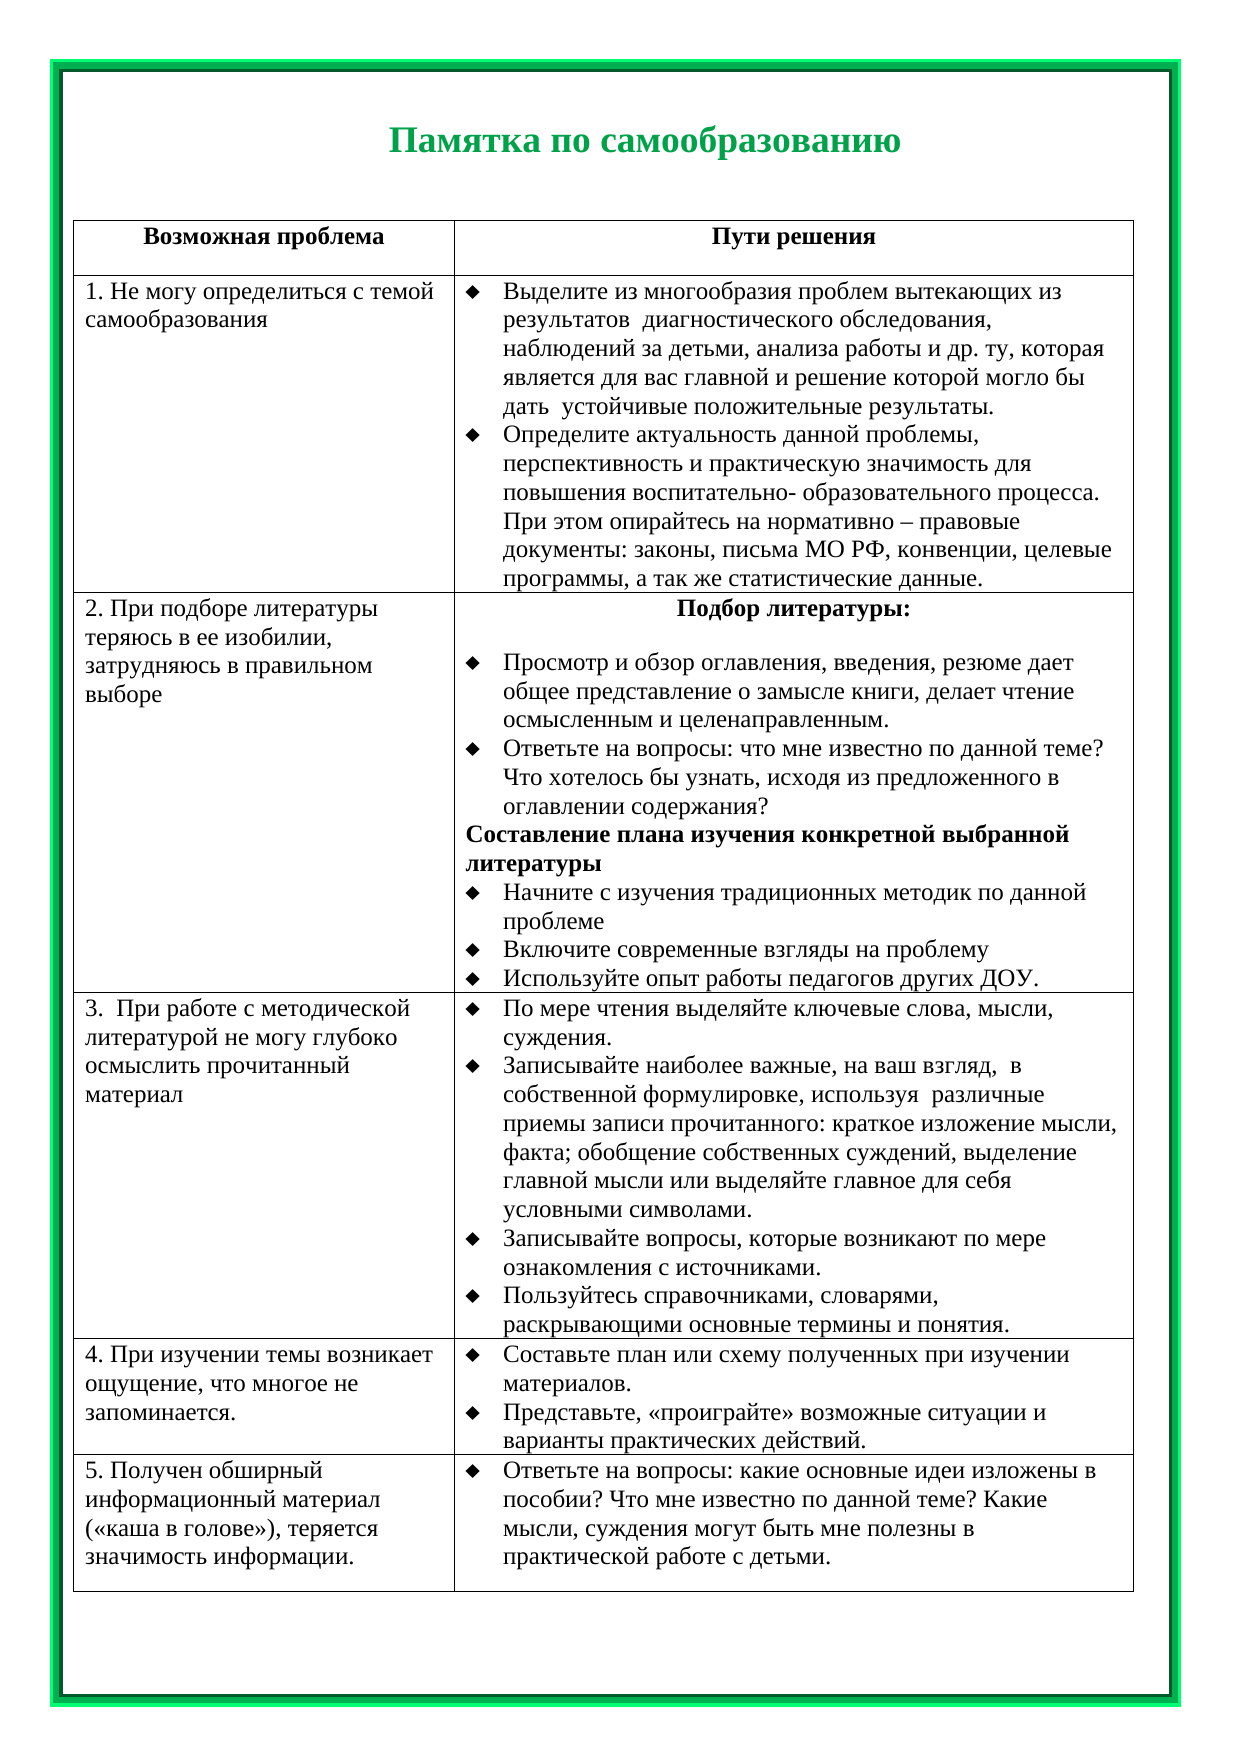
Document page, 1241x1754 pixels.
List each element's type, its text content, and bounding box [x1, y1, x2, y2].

table_cell Ответьте на вопросы: какие основные идеи изложены в пособии? Что мне известно по данной теме? Какие мысли, суждения могут быть мне полезны в практической работе с детьми. [455, 1455, 1133, 1591]
table_cell 4. При изучении темы возникает ощущение, что многое не запоминается. [74, 1339, 454, 1454]
table_cell 5. Получен обширный информационный материал («каша в голове»), теряется значимость информации. [74, 1455, 454, 1591]
table_cell Выделите из многообразия проблем вытекающих из результатов диагностического обследования, наблюдений за детьми, анализа работы и др. ту, которая является для вас главной и решение которой могло бы дать устойчивые положительные результаты. Определите актуальность данной проблемы, перспективность и практическую значимость для повышения воспитательно- образовательного процесса. При этом опирайтесь на нормативно – правовые документы: законы, письма МО РФ, конвенции, целевые программы, а так же статистические данные. [455, 276, 1133, 592]
table_cell Составьте план или схему полученных при изучении материалов. Представьте, «проиграйте» возможные ситуации и варианты практических действий. [455, 1339, 1133, 1454]
table_cell 1. Не могу определиться с темой самообразования [74, 276, 454, 592]
table_cell 2. При подборе литературы теряюсь в ее изобилии, затрудняюсь в правильном выборе [74, 593, 454, 992]
subtitle Памятка по самообразованию [118, 118, 1169, 161]
table_header Возможная проблема [74, 221, 454, 275]
table_cell По мере чтения выделяйте ключевые слова, мысли, суждения. Записывайте наиболее важные, на ваш взгляд, в собственной формулировке, используя различные приемы записи прочитанного: краткое изложение мысли, факта; обобщение собственных суждений, выделение главной мысли или выделяйте главное для себя условными символами. Записывайте вопросы, которые возникают по мере ознакомления с источниками. Пользуйтесь справочниками, словарями, раскрывающими основные термины и понятия. [455, 993, 1133, 1338]
table_cell Подбор литературы: Просмотр и обзор оглавления, введения, резюме дает общее представление о замысле книги, делает чтение осмысленным и целенаправленным. Ответьте на вопросы: что мне известно по данной теме? Что хотелось бы узнать, исходя из предложенного в оглавлении содержания? Составление плана изучения конкретной выбранной литературы Начните с изучения традиционных методик по данной проблеме Включите современные взгляды на проблему Используйте опыт работы педагогов других ДОУ. [455, 593, 1133, 992]
table_cell 3. При работе с методической литературой не могу глубоко осмыслить прочитанный материал [74, 993, 454, 1338]
table_header Пути решения [455, 221, 1133, 275]
